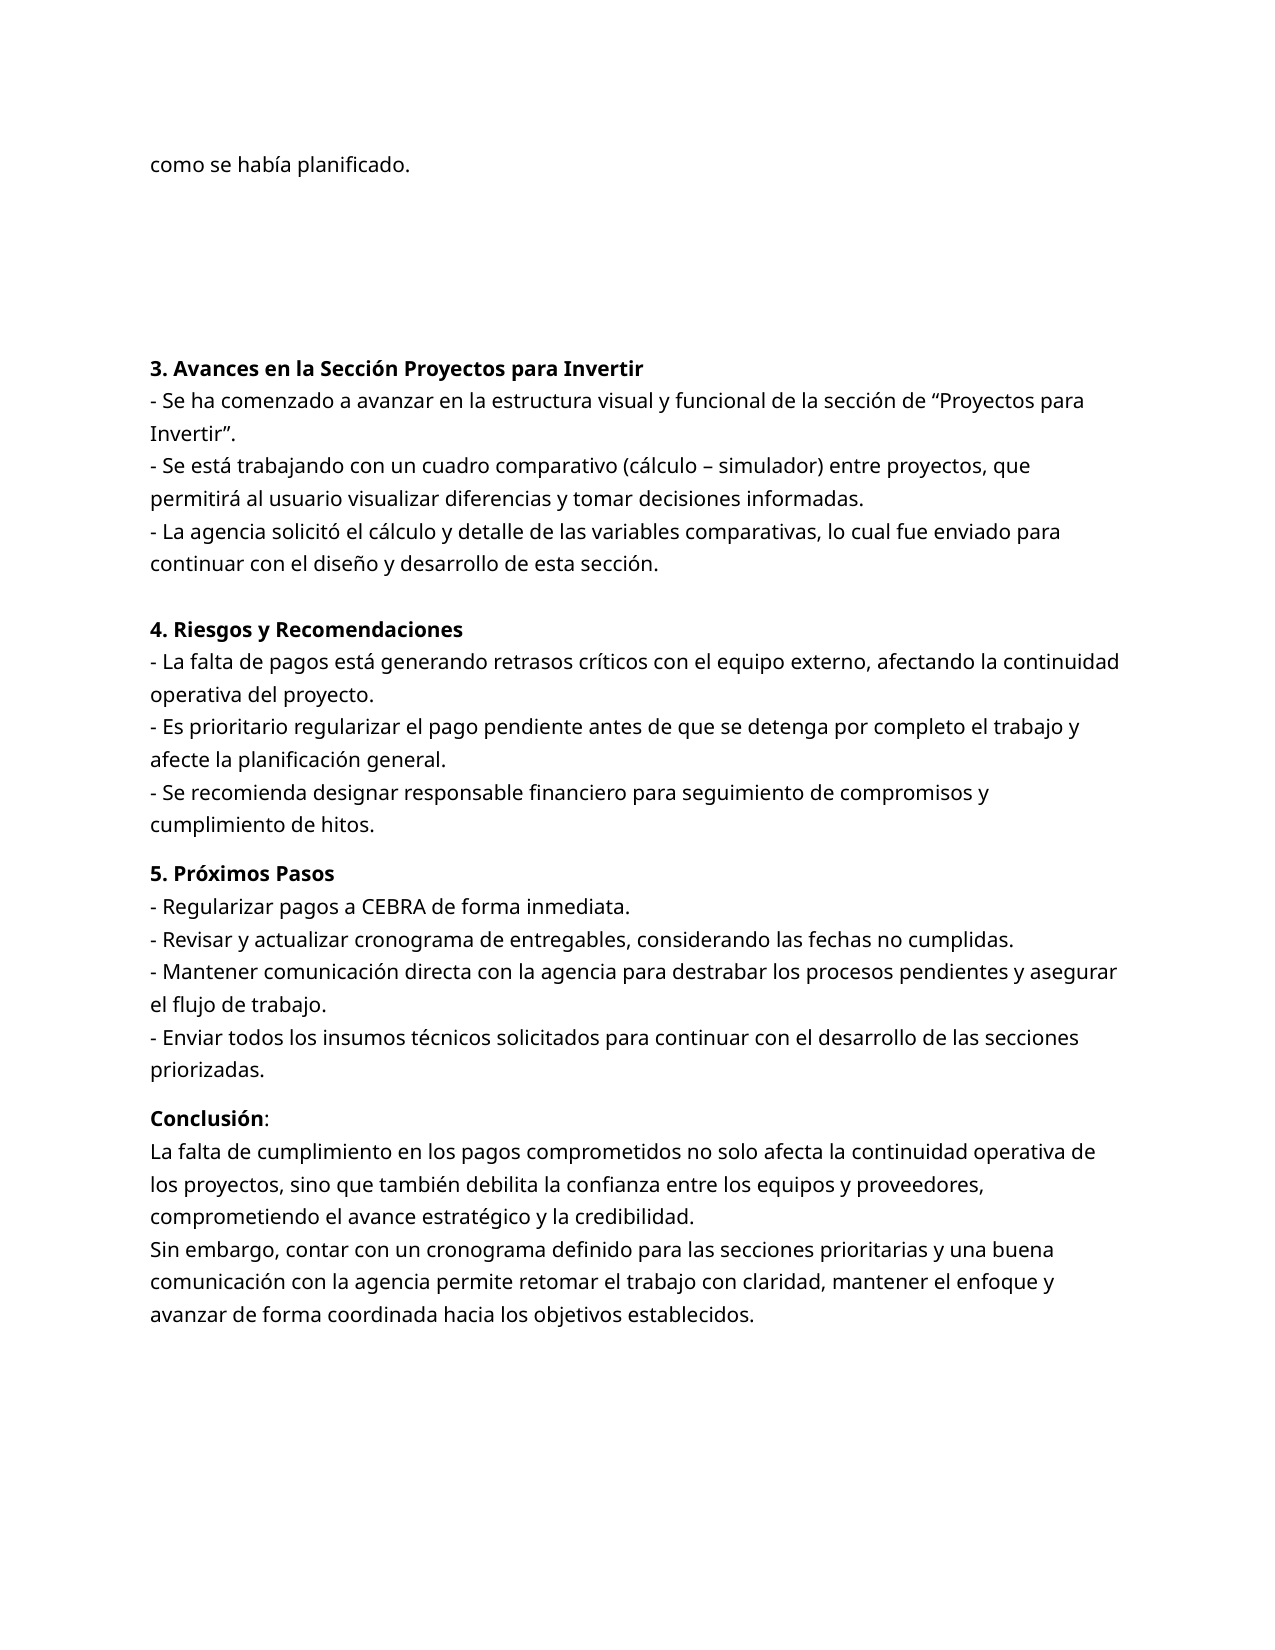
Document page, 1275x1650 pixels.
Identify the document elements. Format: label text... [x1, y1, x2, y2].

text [150, 150, 1125, 250]
text 5. Próximos Pasos - Regularizar pagos a CEBRA de forma inmediata. - Revisar y actualizar cronograma de entregables, considerando las fechas no cumplidas. - Mantener comunicación directa con la agencia para destrabar los procesos pendientes y asegurar el flujo de trabajo. - Enviar todos los insumos técnicos solicitados para continuar con el desarrollo de las secciones priorizadas. [150, 859, 1125, 1084]
text Conclusión: La falta de cumplimiento en los pagos comprometidos no solo afecta la continuidad operativa de los proyectos, sino que también debilita la confianza entre los equipos y proveedores, comprometiendo el avance estratégico y la credibilidad. Sin embargo, contar con un cronograma definido para las secciones prioritarias y una buena comunicación con la agencia permite retomar el trabajo con claridad, mantener el enfoque y avanzar de forma coordinada hacia los objetivos establecidos. [150, 1104, 1125, 1328]
text 3. Avances en la Sección Proyectos para Invertir - Se ha comenzado a avanzar en la estructura visual y funcional de la sección de “Proyectos para Invertir”. - Se está trabajando con un cuadro comparativo (cálculo – simulador) entre proyectos, que permitirá al usuario visualizar diferencias y tomar decisiones informadas. - La agencia solicitó el cálculo y detalle de las variables comparativas, lo cual fue enviado para continuar con el diseño y desarrollo de esta sección. 4. Riesgos y Recomendaciones - La falta de pagos está generando retrasos críticos con el equipo externo, afectando la continuidad operativa del proyecto. - Es prioritario regularizar el pago pendiente antes de que se detenga por completo el trabajo y afecte la planificación general. - Se recomienda designar responsable financiero para seguimiento de compromisos y cumplimiento de hitos. [150, 321, 1125, 839]
